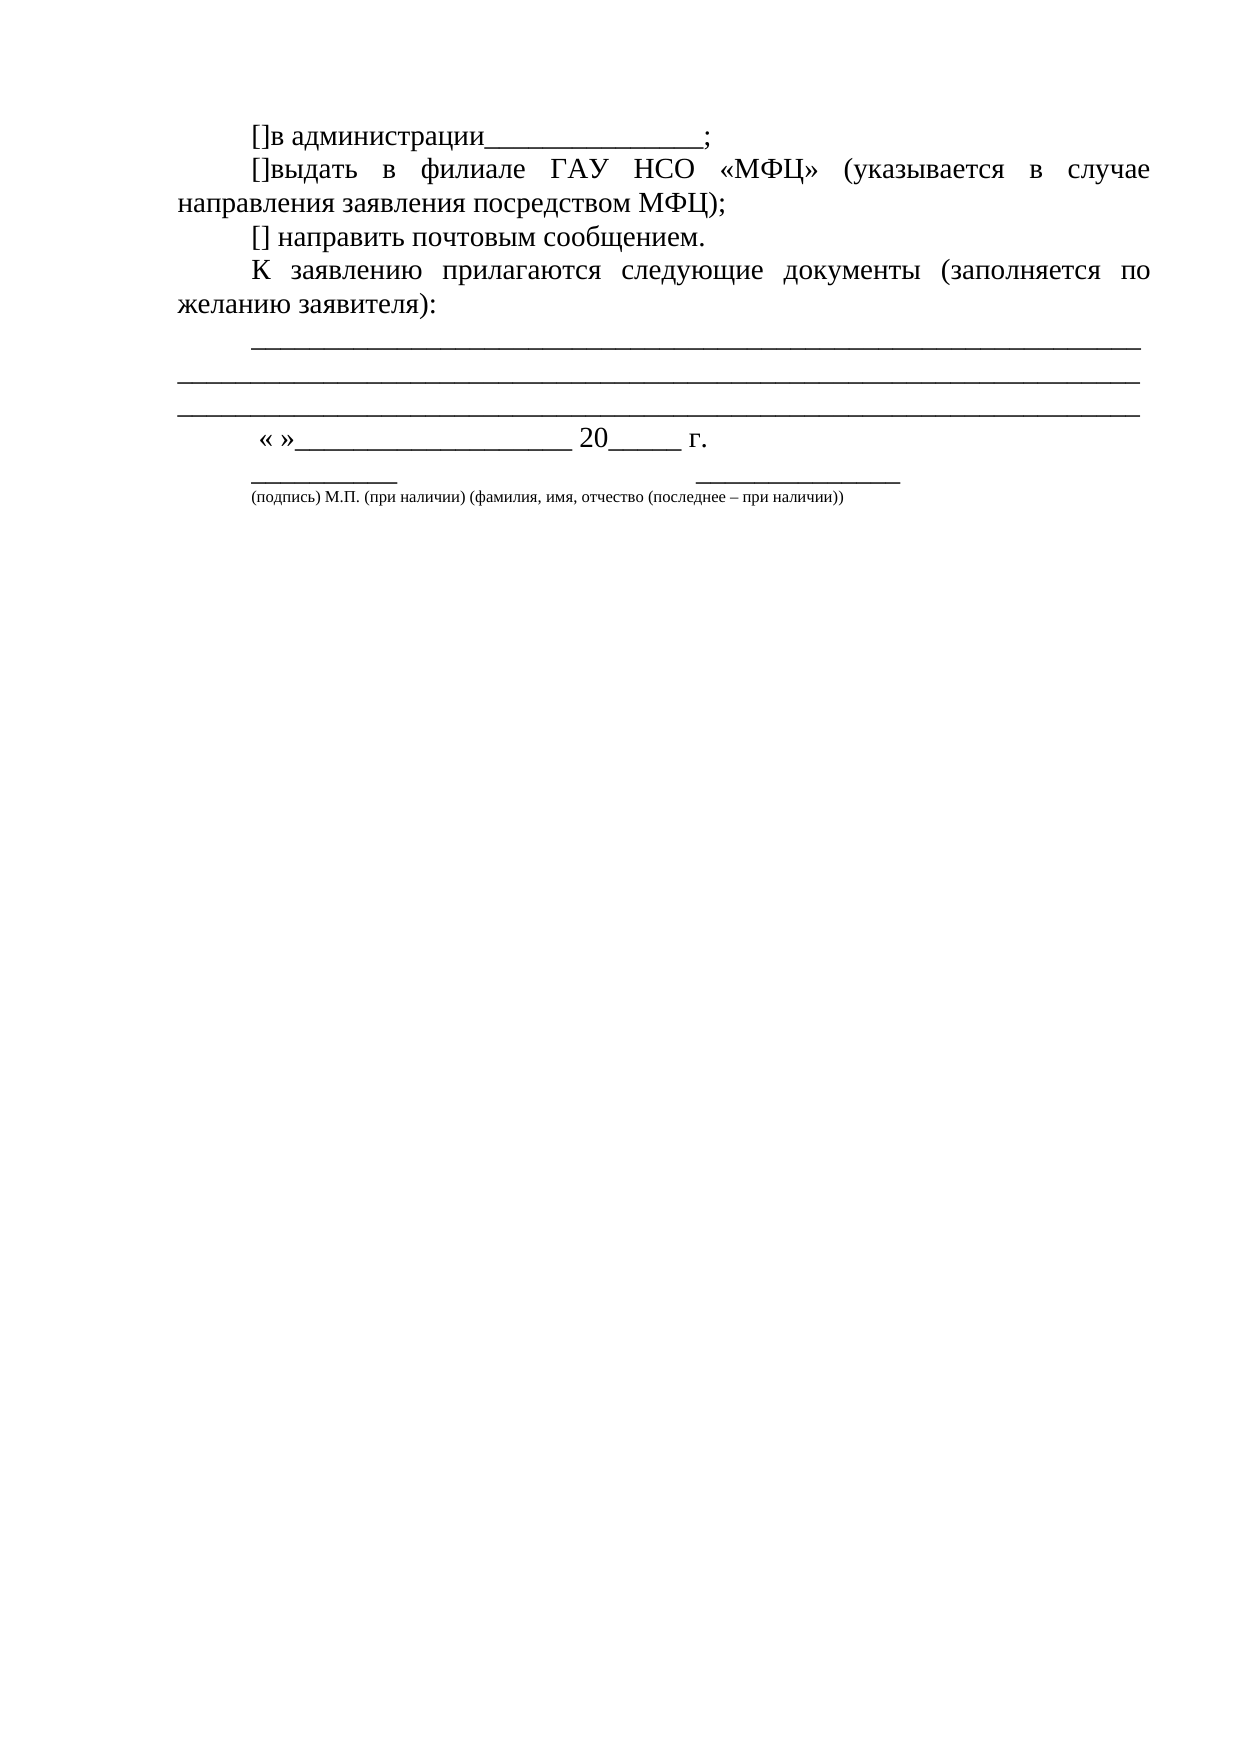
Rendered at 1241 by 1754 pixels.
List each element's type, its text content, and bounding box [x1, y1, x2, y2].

list []в администрации_______________; [177, 118, 1152, 152]
list « »___________________ 20_____ г. [177, 420, 1152, 453]
list К заявлению прилагаются следующие документы (заполняется по желанию заявителя): [177, 252, 1152, 319]
list (подпись) М.П. (при наличии) (фамилия, имя, отчество (последнее – при наличии)) [177, 487, 1152, 506]
list __________ ______________ [177, 453, 1152, 487]
list _________________________________________________________________________________________________________________________________________________________________________________________________ [177, 319, 1152, 420]
list [] направить почтовым сообщением. [177, 219, 1152, 252]
list []выдать в филиале ГАУ НСО «МФЦ» (указывается в случае направления заявления посредством МФЦ); [177, 152, 1152, 219]
